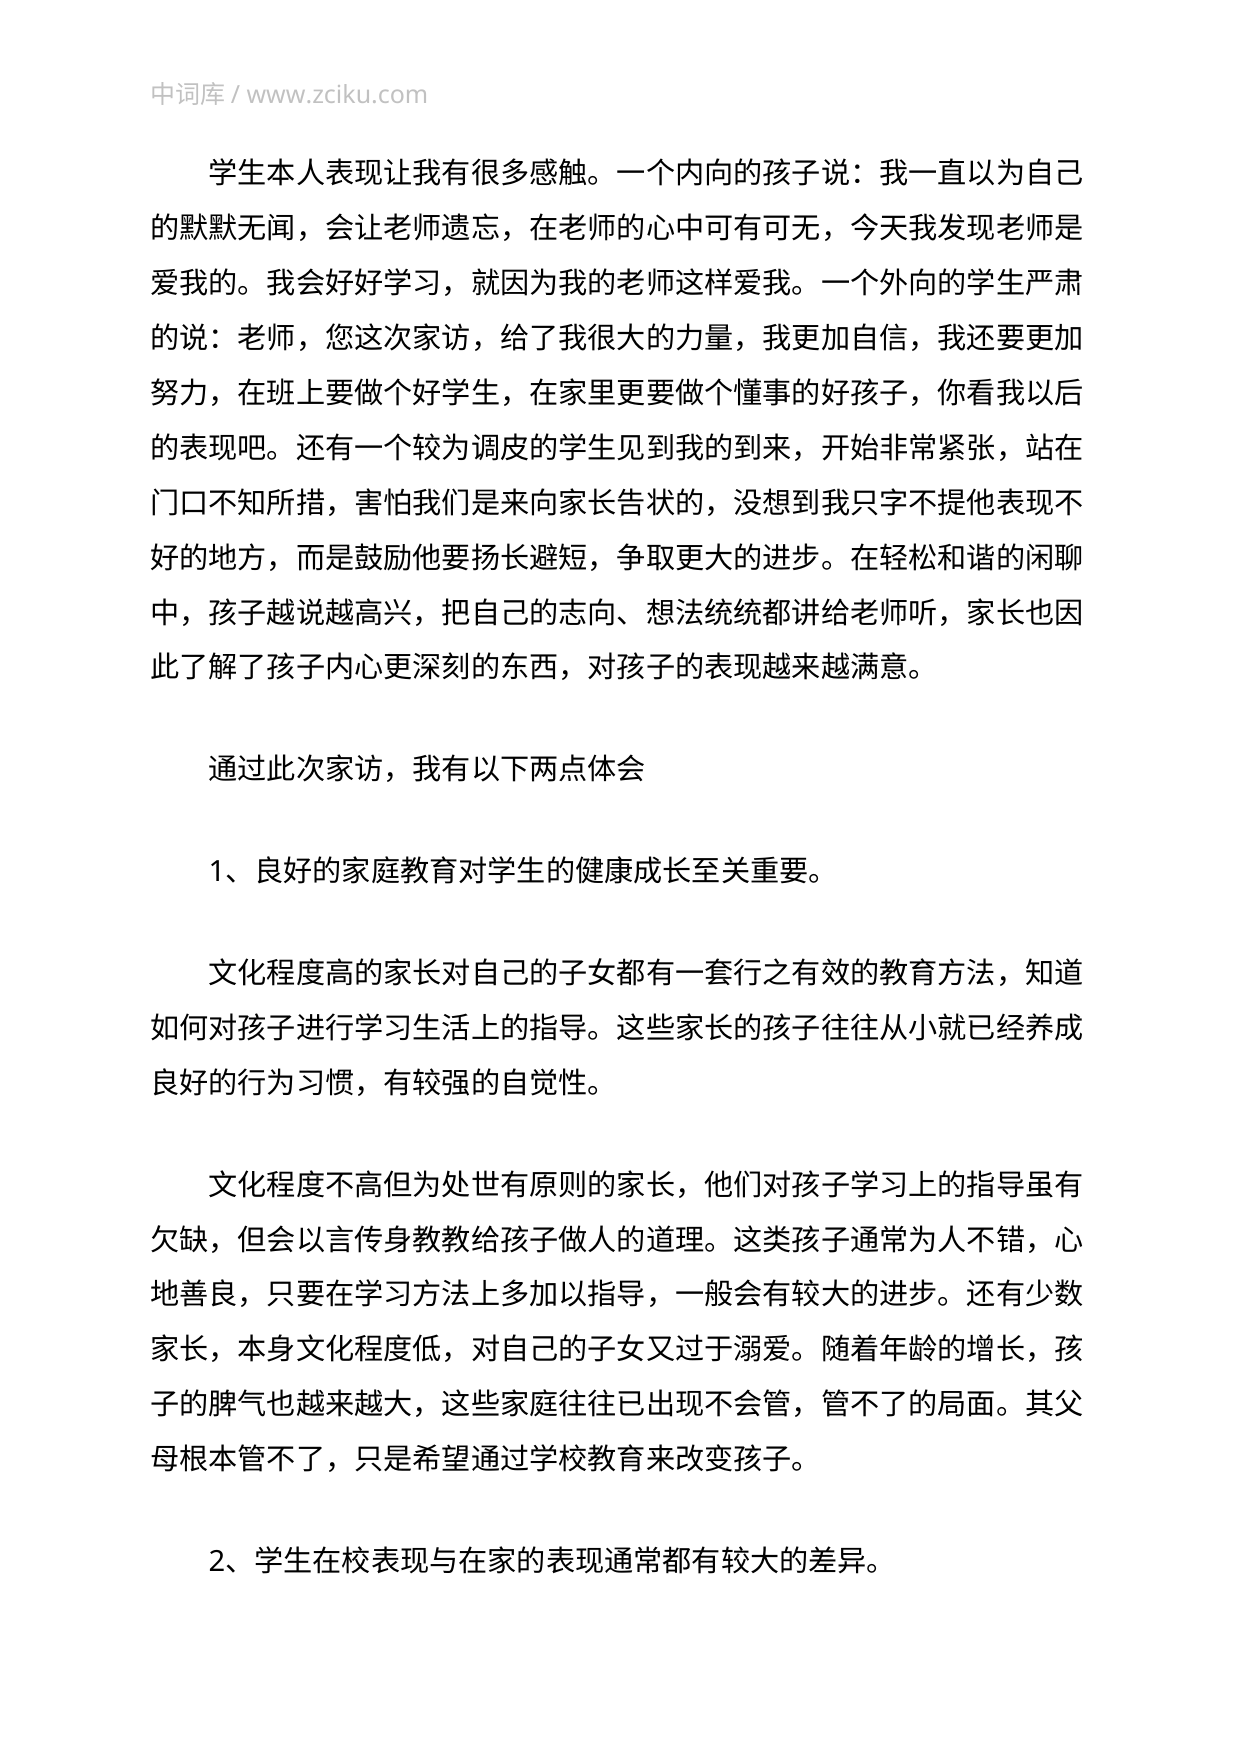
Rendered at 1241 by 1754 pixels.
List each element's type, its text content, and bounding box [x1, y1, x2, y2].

text 文化程度高的家长对自己的子女都有一套行之有效的教育方法，知道如何对孩子进行学习生活上的指导。这些家长的孩子往往从小就已经养成良好的行为习惯，有较强的自觉性。 [150, 949, 1090, 1102]
text 学生本人表现让我有很多感触。一个内向的孩子说：我一直以为自己的默默无闻，会让老师遗忘，在老师的心中可有可无，今天我发现老师是爱我的。我会好好学习，就因为我的老师这样爱我。一个外向的学生严肃的说：老师，您这次家访，给了我很大的力量，我更加自信，我还要更加努力，在班上要做个好学生，在家里更要做个懂事的好孩子，你看我以后的表现吧。还有一个较为调皮的学生见到我的到来，开始非常紧张，站在门口不知所措，害怕我们是来向家长告状的，没想到我只字不提他表现不好的地方，而是鼓励他要扬长避短，争取更大的进步。在轻松和谐的闲聊中，孩子越说越高兴，把自己的志向、想法统统都讲给老师听，家长也因此了解了孩子内心更深刻的东西，对孩子的表现越来越满意。 [150, 150, 1090, 686]
text 文化程度不高但为处世有原则的家长，他们对孩子学习上的指导虽有欠缺，但会以言传身教教给孩子做人的道理。这类孩子通常为人不错，心地善良，只要在学习方法上多加以指导，一般会有较大的进步。还有少数家长，本身文化程度低，对自己的子女又过于溺爱。随着年龄的增长，孩子的脾气也越来越大，这些家庭往往已出现不会管，管不了的局面。其父母根本管不了，只是希望通过学校教育来改变孩子。 [150, 1161, 1090, 1478]
text 2、学生在校表现与在家的表现通常都有较大的差异。 [150, 1537, 1090, 1580]
text 1、良好的家庭教育对学生的健康成长至关重要。 [150, 848, 1090, 890]
text 通过此次家访，我有以下两点体会 [150, 746, 1090, 788]
